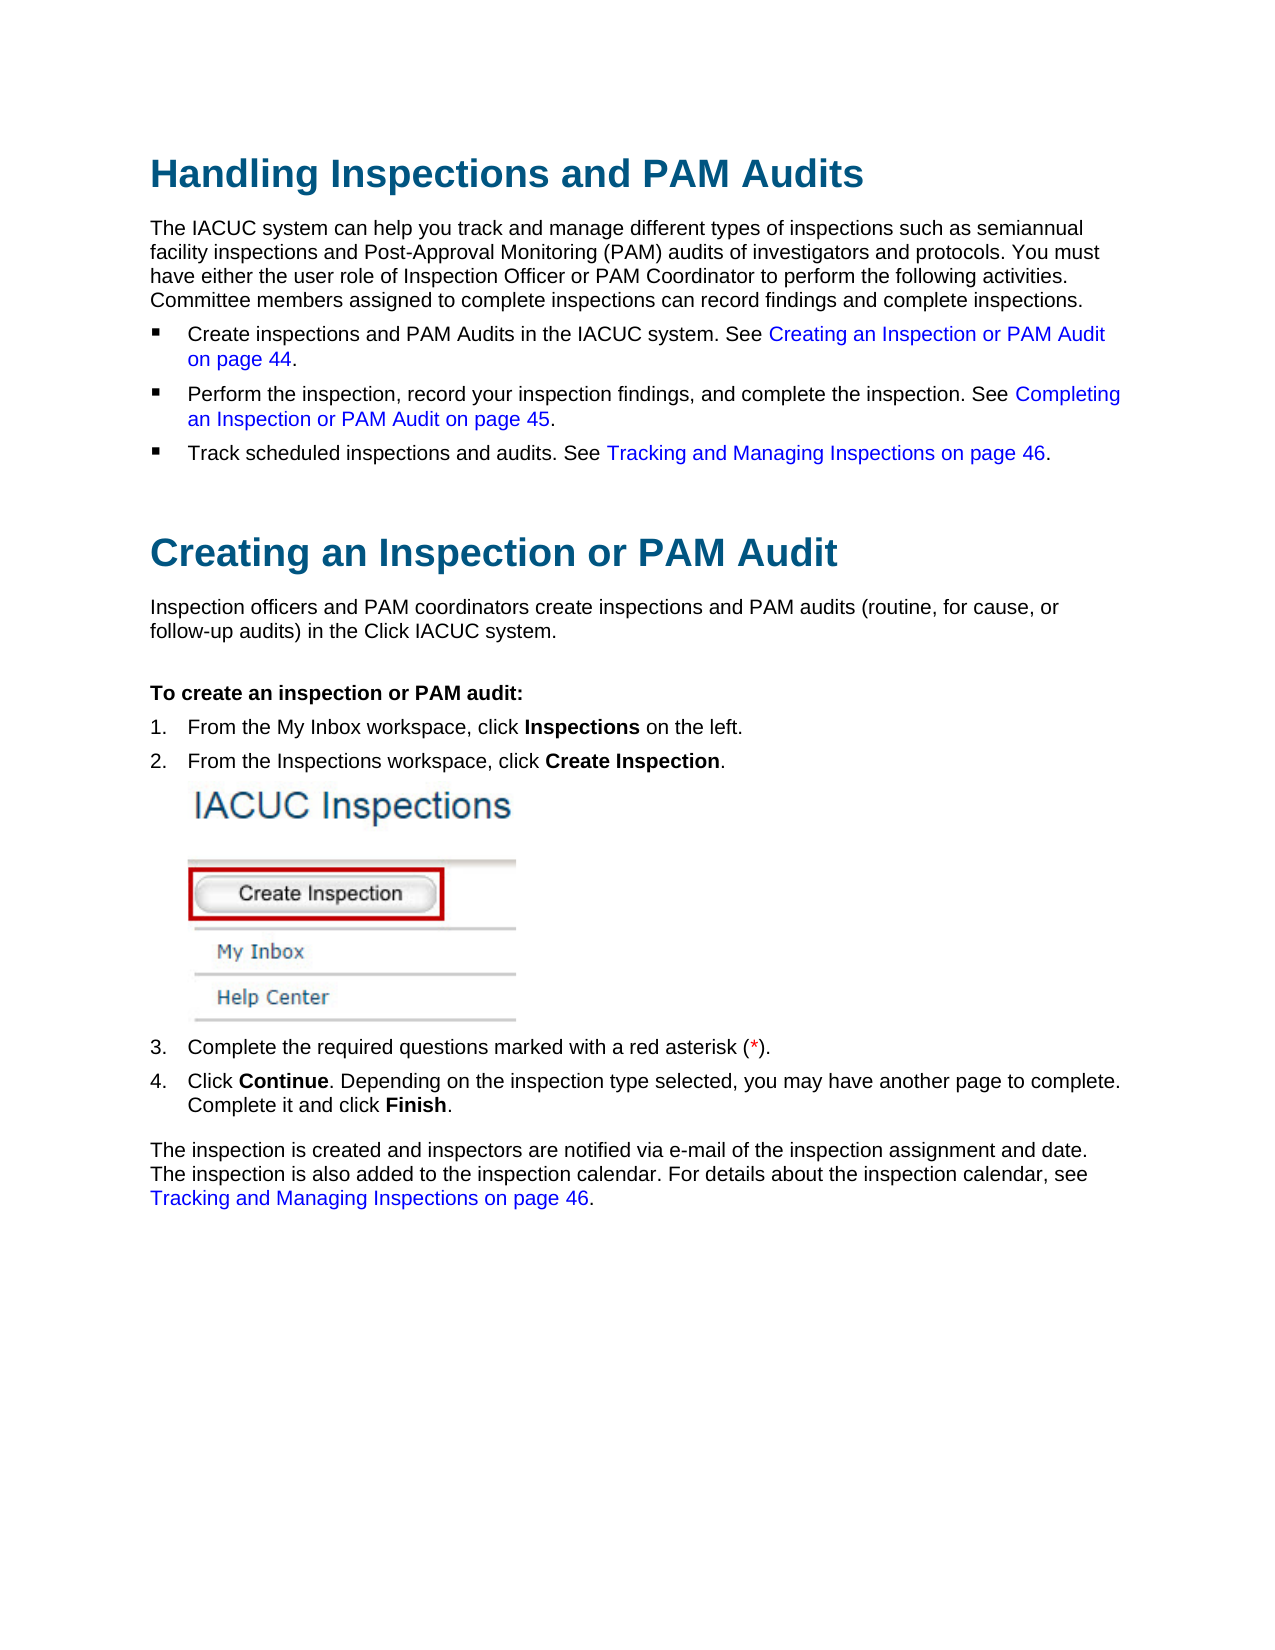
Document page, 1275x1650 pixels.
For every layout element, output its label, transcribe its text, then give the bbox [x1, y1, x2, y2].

list From the Inspections workspace, click Create Inspection. [150, 749, 1125, 773]
list Click Continue. Depending on the inspection type selected, you may have another page to complete. Complete it and click Finish. [150, 1069, 1125, 1117]
text To create an inspection or PAM audit: [150, 681, 1125, 704]
text Inspection officers and PAM coordinators create inspections and PAM audits (routine, for cause, or follow-up audits) in the Click IACUC system. [150, 595, 1125, 643]
subtitle Handling Inspections and PAM Audits [150, 150, 1125, 196]
subtitle Creating an Inspection or PAM Audit [150, 529, 1125, 575]
list Create inspections and PAM Audits in the IACUC system. See Creating an Inspection or PAM Audit on page 43. [150, 322, 1125, 371]
text The inspection is created and inspectors are notified via e-mail of the inspection assignment and date. The inspection is also added to the inspection calendar. For details about the inspection calendar, see Tracking and Managing Inspections on page 45. [150, 1137, 1125, 1209]
picture [187, 781, 517, 1025]
list From the My Inbox workspace, click Inspections on the left. [150, 715, 1125, 739]
list Perform the inspection, record your inspection findings, and complete the inspection. See Completing an Inspection or PAM Audit on page 44. [150, 382, 1125, 431]
list Track scheduled inspections and audits. See Tracking and Managing Inspections on page 45. [150, 441, 1125, 466]
list Complete the required questions marked with a red asterisk (*). [150, 1035, 1125, 1059]
text The IACUC system can help you track and manage different types of inspections such as semiannual facility inspections and Post-Approval Monitoring (PAM) audits of investigators and protocols. You must have either the user role of Inspection Officer or PAM Coordinator to perform the following activities. Committee members assigned to complete inspections can record findings and complete inspections. [150, 216, 1125, 312]
